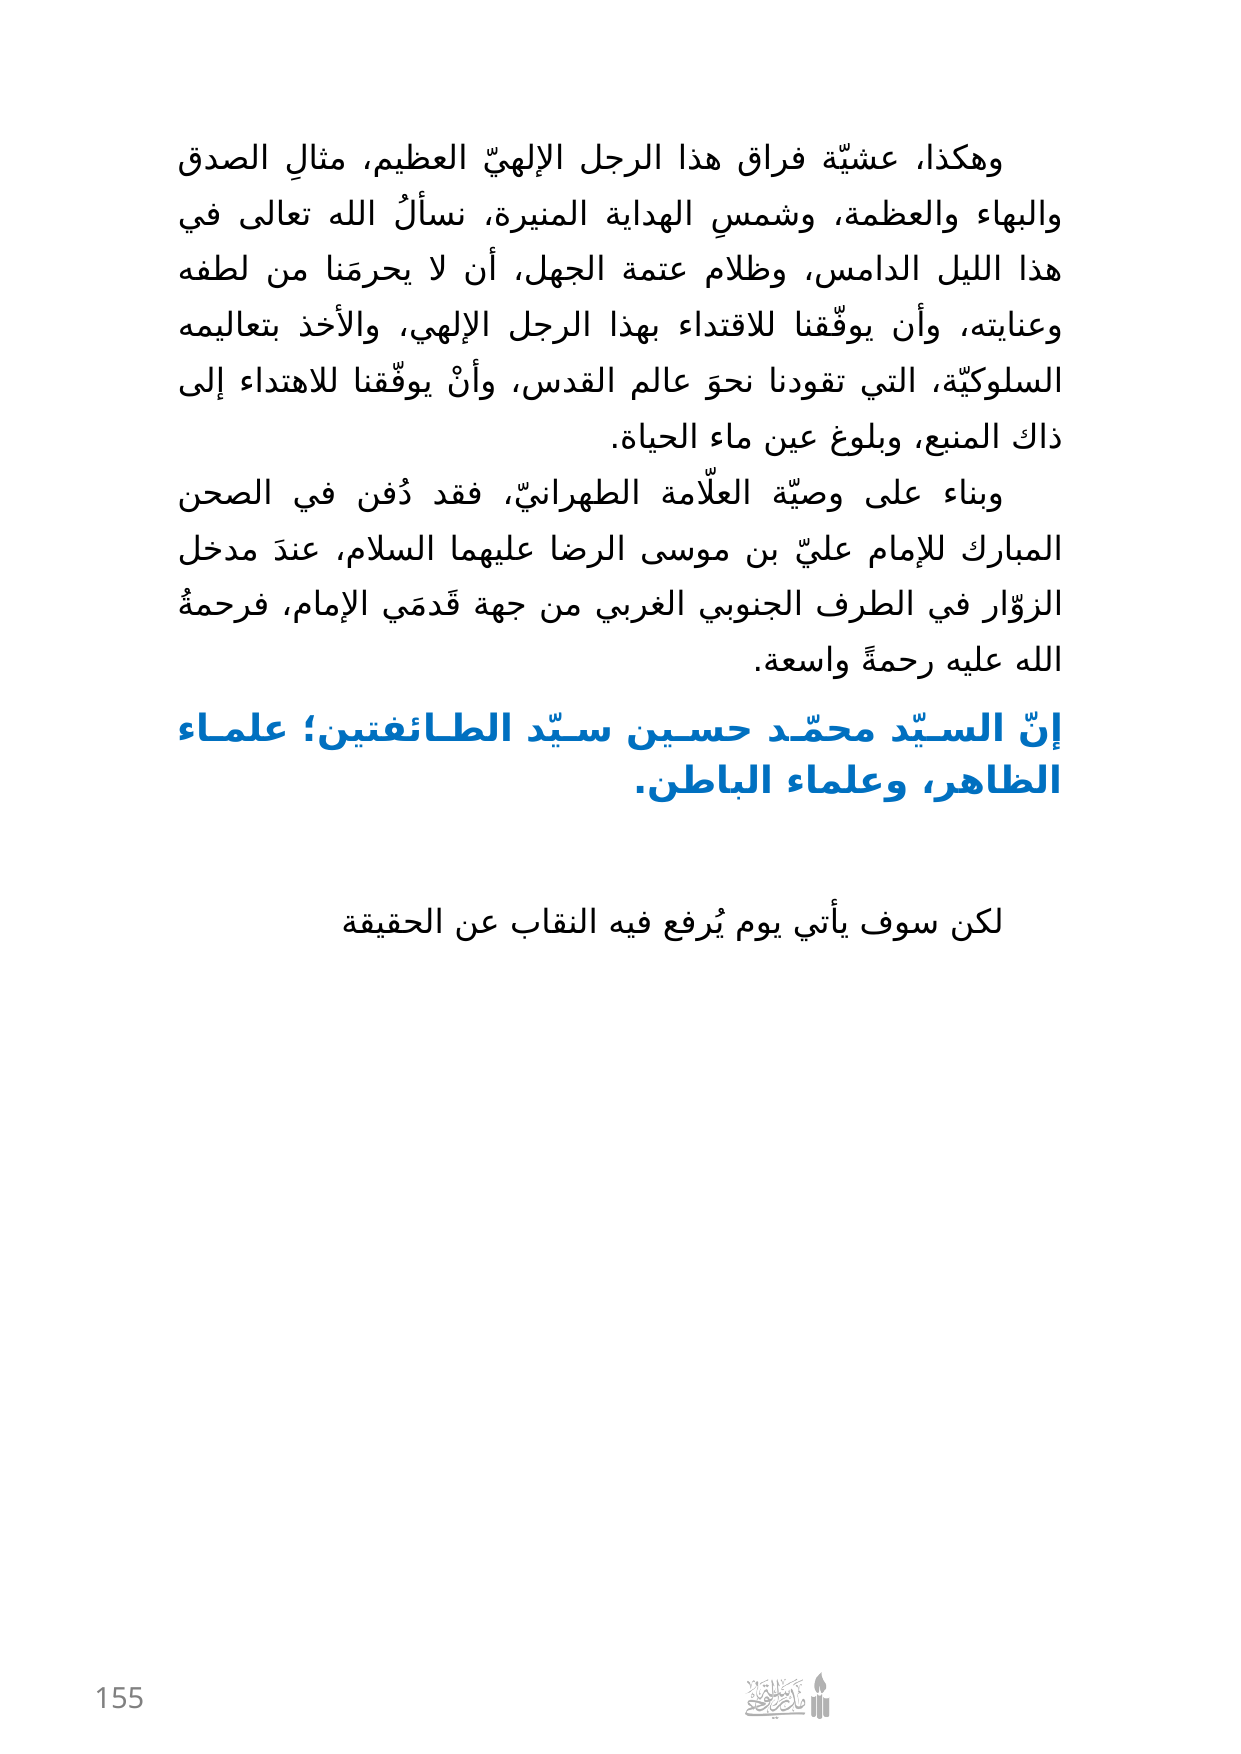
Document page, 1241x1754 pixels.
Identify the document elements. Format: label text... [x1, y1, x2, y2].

picture [745, 1672, 830, 1719]
text لكن سوف يأتي يوم يُرفع فيه النقاب عن الحقيقة [177, 901, 1063, 956]
text وبناء على وصيّة العلّامة الطهرانيّ، فقد دُفن في الصحن المبارك للإمام عليّ بن موسى الرضا عليهما السلام، عندَ مدخل الزوّار في الطرف الجنوبي الغربي من جهة قَدمَي الإمام، فرحمةُ الله عليه رحمةً واسعة. [177, 471, 1063, 694]
text وهكذا، عشيّة فراق هذا الرجل الإلهيّ العظيم، مثالِ الصدق والبهاء والعظمة، وشمسِ الهداية المنيرة، نسألُ الله تعالى في هذا الليل الدامس، وظلام عتمة الجهل، أن لا يحرمَنا من لطفه وعنايته، وأن يوفّقنا للاقتداء بهذا الرجل الإلهي، والأخذ بتعاليمه السلوكيّة، التي تقودنا نحوَ عالم القدس، وأنْ يوفّقنا للاهتداء إلى ذاك المنبع، وبلوغ عين ماء الحياة. [177, 136, 1063, 471]
title إنّ السيّد محمّد حسين سيّد الطائفتين؛ علماء الظاهر، وعلماء الباطن. [177, 707, 1063, 803]
